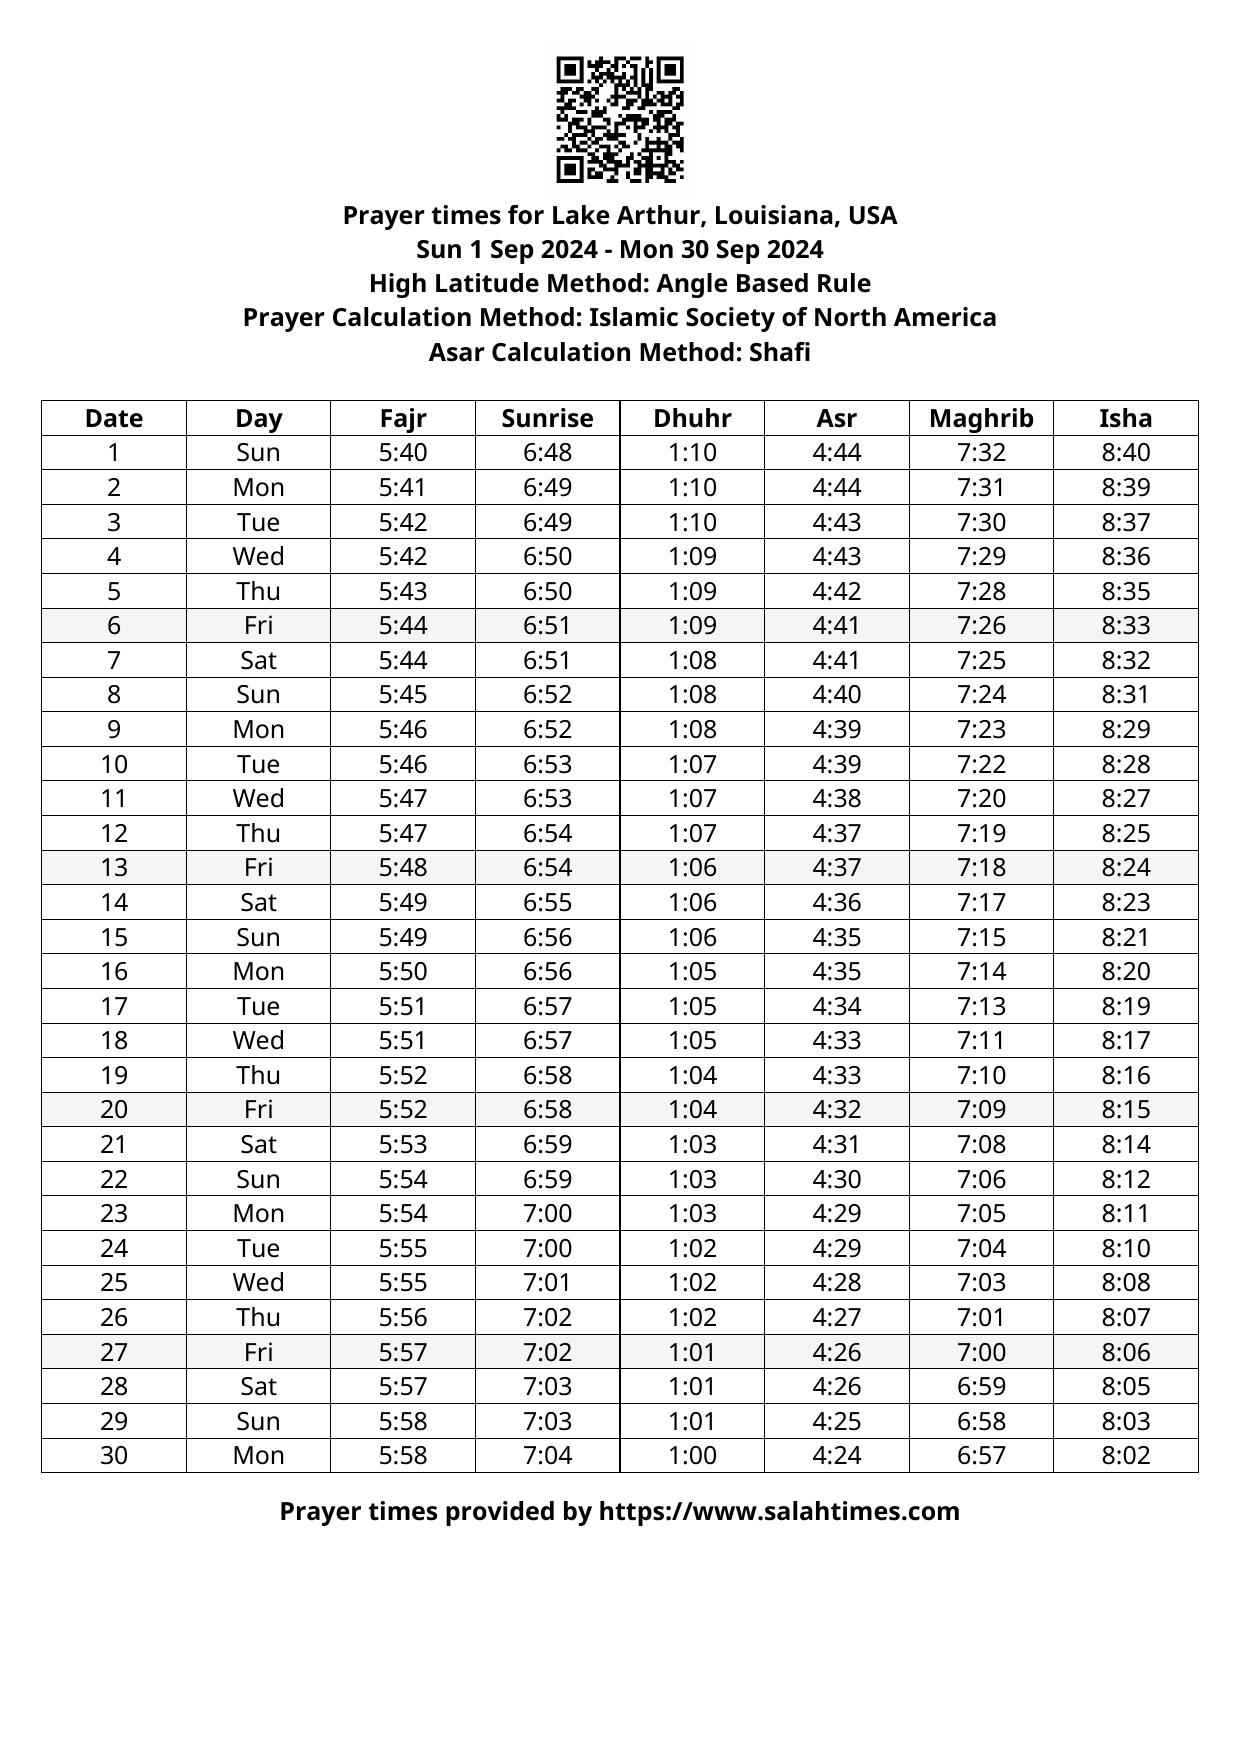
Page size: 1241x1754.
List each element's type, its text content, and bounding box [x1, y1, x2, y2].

table_cell 6:49 [476, 505, 619, 538]
table_cell 8:21 [1054, 920, 1198, 953]
table_cell Sat [187, 643, 330, 677]
table_cell 5:47 [331, 816, 475, 849]
table_cell 7:01 [910, 1300, 1053, 1334]
table_cell 8:24 [1054, 851, 1198, 884]
table_cell 8:23 [1054, 885, 1198, 919]
table_cell 6:53 [476, 781, 619, 815]
table_cell Sun [187, 436, 330, 469]
table_cell 1:05 [621, 1024, 764, 1057]
table_cell 5:42 [331, 539, 475, 573]
table_cell 5:53 [331, 1127, 475, 1161]
table_cell 5:47 [331, 781, 475, 815]
table_cell 6:50 [476, 574, 619, 607]
table_cell 8:36 [1054, 539, 1198, 573]
table_cell 1:08 [621, 678, 764, 711]
table_cell 7:15 [910, 920, 1053, 953]
table_cell 6:58 [910, 1404, 1053, 1437]
table_cell Tue [187, 989, 330, 1022]
table_cell Thu [187, 1300, 330, 1334]
table_cell 7:03 [476, 1404, 619, 1437]
table_cell 6:54 [476, 816, 619, 849]
table_cell 12 [42, 816, 186, 849]
table_cell 5 [42, 574, 186, 607]
table_cell Wed [187, 1266, 330, 1299]
table_cell 1:07 [621, 747, 764, 780]
table_cell 6:59 [910, 1369, 1053, 1403]
table_cell 4:24 [765, 1439, 909, 1472]
table_cell 8:35 [1054, 574, 1198, 607]
table_cell 6:50 [476, 539, 619, 573]
table_cell 8:39 [1054, 470, 1198, 504]
table_cell Thu [187, 1058, 330, 1092]
table_cell 1:10 [621, 436, 764, 469]
table_cell 1:03 [621, 1162, 764, 1195]
table_cell 4:38 [765, 781, 909, 815]
table_cell 8:14 [1054, 1127, 1198, 1161]
table_header Date [42, 401, 186, 434]
table_cell 27 [42, 1335, 186, 1368]
table_cell 8:10 [1054, 1231, 1198, 1264]
table_cell Tue [187, 505, 330, 538]
table_cell 4:29 [765, 1196, 909, 1230]
text Asar Calculation Method: Shafi [42, 334, 1198, 368]
table_cell Tue [187, 747, 330, 780]
table_cell 5:52 [331, 1093, 475, 1126]
table_cell 7:10 [910, 1058, 1053, 1092]
table_cell 1:06 [621, 920, 764, 953]
table_cell 7:24 [910, 678, 1053, 711]
table_cell 4 [42, 539, 186, 573]
table_cell 1:06 [621, 885, 764, 919]
table_cell 5:46 [331, 747, 475, 780]
table_cell 8:32 [1054, 643, 1198, 677]
table_cell 21 [42, 1127, 186, 1161]
table_cell 1:07 [621, 781, 764, 815]
table_cell 5:43 [331, 574, 475, 607]
table_cell Fri [187, 1335, 330, 1368]
table_cell 15 [42, 920, 186, 953]
table_cell 7:29 [910, 539, 1053, 573]
table_cell 1 [42, 436, 186, 469]
table_header Fajr [331, 401, 475, 434]
table_cell 8:25 [1054, 816, 1198, 849]
table_cell 7:28 [910, 574, 1053, 607]
table_cell 7:05 [910, 1196, 1053, 1230]
table_cell 11 [42, 781, 186, 815]
table_cell 7:00 [476, 1196, 619, 1230]
table_cell 6:56 [476, 920, 619, 953]
table_cell 17 [42, 989, 186, 1022]
table_header Sunrise [476, 401, 619, 434]
table_cell 6:51 [476, 609, 619, 642]
table_cell 6:54 [476, 851, 619, 884]
table_cell Wed [187, 539, 330, 573]
table_cell 8:20 [1054, 954, 1198, 988]
table_cell 1:05 [621, 954, 764, 988]
picture [542, 41, 699, 198]
table_cell 4:43 [765, 539, 909, 573]
table_cell 6:57 [910, 1439, 1053, 1472]
table_cell 8:29 [1054, 712, 1198, 746]
table_cell 6:51 [476, 643, 619, 677]
table_cell 1:09 [621, 539, 764, 573]
table_cell 7 [42, 643, 186, 677]
table_header Maghrib [910, 401, 1053, 434]
table_cell 9 [42, 712, 186, 746]
table_cell 7:04 [476, 1439, 619, 1472]
table_cell 8:31 [1054, 678, 1198, 711]
table_cell 4:32 [765, 1093, 909, 1126]
table_cell 6:48 [476, 436, 619, 469]
table_cell 5:58 [331, 1404, 475, 1437]
table_cell 6 [42, 609, 186, 642]
table_cell 8:16 [1054, 1058, 1198, 1092]
table_cell 4:30 [765, 1162, 909, 1195]
table_cell 4:27 [765, 1300, 909, 1334]
table_cell 22 [42, 1162, 186, 1195]
table_cell 4:39 [765, 712, 909, 746]
table_cell 7:08 [910, 1127, 1053, 1161]
table_header Isha [1054, 401, 1198, 434]
table_cell 4:41 [765, 643, 909, 677]
table_cell 8:40 [1054, 436, 1198, 469]
table_cell 4:41 [765, 609, 909, 642]
table_cell 23 [42, 1196, 186, 1230]
table_cell 8:15 [1054, 1093, 1198, 1126]
table_cell 1:09 [621, 609, 764, 642]
table_cell 7:31 [910, 470, 1053, 504]
table_cell 1:02 [621, 1231, 764, 1264]
table_cell Thu [187, 574, 330, 607]
table_cell 1:04 [621, 1058, 764, 1092]
table_cell 7:26 [910, 609, 1053, 642]
table_cell 1:02 [621, 1300, 764, 1334]
table_cell 4:26 [765, 1335, 909, 1368]
table_cell 7:06 [910, 1162, 1053, 1195]
table_cell 6:55 [476, 885, 619, 919]
table_cell 4:33 [765, 1024, 909, 1057]
table_cell 4:28 [765, 1266, 909, 1299]
table_cell 6:58 [476, 1058, 619, 1092]
table_cell 7:02 [476, 1335, 619, 1368]
table_cell 8:12 [1054, 1162, 1198, 1195]
table_cell 5:45 [331, 678, 475, 711]
table_cell 1:01 [621, 1369, 764, 1403]
table_cell 5:49 [331, 885, 475, 919]
table_cell 5:54 [331, 1196, 475, 1230]
table_cell 8:07 [1054, 1300, 1198, 1334]
table_cell 7:00 [910, 1335, 1053, 1368]
table_cell 8:33 [1054, 609, 1198, 642]
table_cell 1:01 [621, 1404, 764, 1437]
table_cell 6:53 [476, 747, 619, 780]
table_cell Wed [187, 781, 330, 815]
table_cell 8:27 [1054, 781, 1198, 815]
table_cell 4:26 [765, 1369, 909, 1403]
table_cell 4:43 [765, 505, 909, 538]
table_cell 8:17 [1054, 1024, 1198, 1057]
table_cell 4:42 [765, 574, 909, 607]
table_cell 1:08 [621, 643, 764, 677]
table_cell 7:11 [910, 1024, 1053, 1057]
table_cell 7:09 [910, 1093, 1053, 1126]
table_cell Wed [187, 1024, 330, 1057]
table_cell 7:13 [910, 989, 1053, 1022]
table_cell Thu [187, 816, 330, 849]
table_cell 4:44 [765, 436, 909, 469]
table_cell 1:03 [621, 1127, 764, 1161]
table_cell Mon [187, 1196, 330, 1230]
table_cell 5:57 [331, 1369, 475, 1403]
table_cell 7:25 [910, 643, 1053, 677]
table_cell 1:10 [621, 470, 764, 504]
table_cell 4:40 [765, 678, 909, 711]
table_cell 5:42 [331, 505, 475, 538]
table_cell Fri [187, 609, 330, 642]
table_cell 8:05 [1054, 1369, 1198, 1403]
table_cell 7:14 [910, 954, 1053, 988]
table_cell 8:11 [1054, 1196, 1198, 1230]
table_cell 6:49 [476, 470, 619, 504]
table_cell 7:04 [910, 1231, 1053, 1264]
table_cell 5:51 [331, 1024, 475, 1057]
table_cell 4:33 [765, 1058, 909, 1092]
table_cell 16 [42, 954, 186, 988]
table_cell 6:57 [476, 989, 619, 1022]
table_cell 7:20 [910, 781, 1053, 815]
table_cell 5:44 [331, 643, 475, 677]
table_cell 5:40 [331, 436, 475, 469]
table_cell 4:35 [765, 920, 909, 953]
table_cell 5:48 [331, 851, 475, 884]
table_cell 1:10 [621, 505, 764, 538]
table_cell Fri [187, 1093, 330, 1126]
text Prayer times for Lake Arthur, Louisiana, USA [42, 198, 1198, 232]
table_cell 4:37 [765, 851, 909, 884]
table_cell 7:32 [910, 436, 1053, 469]
table_cell 20 [42, 1093, 186, 1126]
table_cell 8:28 [1054, 747, 1198, 780]
table_cell 8:08 [1054, 1266, 1198, 1299]
table_cell 5:55 [331, 1231, 475, 1264]
table_cell Sat [187, 1369, 330, 1403]
text High Latitude Method: Angle Based Rule [42, 266, 1198, 300]
table_cell Mon [187, 954, 330, 988]
table_cell 6:52 [476, 678, 619, 711]
table_cell 4:35 [765, 954, 909, 988]
table_cell 5:58 [331, 1439, 475, 1472]
table_cell 1:09 [621, 574, 764, 607]
table_cell 6:57 [476, 1024, 619, 1057]
table_cell 30 [42, 1439, 186, 1472]
table_cell 1:07 [621, 816, 764, 849]
table_cell 1:00 [621, 1439, 764, 1472]
table_cell 5:51 [331, 989, 475, 1022]
table_cell 25 [42, 1266, 186, 1299]
table_cell 5:50 [331, 954, 475, 988]
table_cell Mon [187, 712, 330, 746]
table_cell 1:08 [621, 712, 764, 746]
text Prayer Calculation Method: Islamic Society of North America [42, 300, 1198, 334]
table_cell 8:19 [1054, 989, 1198, 1022]
table_cell 8:37 [1054, 505, 1198, 538]
table_header Asr [765, 401, 909, 434]
table_cell 1:02 [621, 1266, 764, 1299]
table_cell 7:03 [910, 1266, 1053, 1299]
table_cell 3 [42, 505, 186, 538]
table_cell 24 [42, 1231, 186, 1264]
table_cell 4:34 [765, 989, 909, 1022]
table_header Dhuhr [621, 401, 764, 434]
table_cell 8:02 [1054, 1439, 1198, 1472]
table_cell 4:29 [765, 1231, 909, 1264]
table_cell Sun [187, 678, 330, 711]
table_cell 5:56 [331, 1300, 475, 1334]
table_cell Sun [187, 1404, 330, 1437]
table_cell 4:44 [765, 470, 909, 504]
table_cell 14 [42, 885, 186, 919]
table_cell Sat [187, 1127, 330, 1161]
table_cell 6:52 [476, 712, 619, 746]
table_cell 19 [42, 1058, 186, 1092]
table_cell 2 [42, 470, 186, 504]
table_cell 13 [42, 851, 186, 884]
table_cell 5:57 [331, 1335, 475, 1368]
table_cell 6:56 [476, 954, 619, 988]
table_cell 5:49 [331, 920, 475, 953]
table_cell 5:54 [331, 1162, 475, 1195]
table_cell 5:55 [331, 1266, 475, 1299]
table_cell Sun [187, 920, 330, 953]
table_cell 4:39 [765, 747, 909, 780]
table_cell 7:00 [476, 1231, 619, 1264]
table_cell 7:19 [910, 816, 1053, 849]
table_cell 1:04 [621, 1093, 764, 1126]
text Prayer times provided by https://www.salahtimes.com [42, 1494, 1198, 1528]
table_cell 10 [42, 747, 186, 780]
table_cell 7:22 [910, 747, 1053, 780]
table_cell Sun [187, 1162, 330, 1195]
table_cell 7:30 [910, 505, 1053, 538]
table_header Day [187, 401, 330, 434]
table_cell 7:01 [476, 1266, 619, 1299]
table_cell 4:37 [765, 816, 909, 849]
table_cell Fri [187, 851, 330, 884]
table_cell 26 [42, 1300, 186, 1334]
table_cell 8:06 [1054, 1335, 1198, 1368]
table_cell 8:03 [1054, 1404, 1198, 1437]
text Sun 1 Sep 2024 - Mon 30 Sep 2024 [42, 232, 1198, 266]
table_cell 6:58 [476, 1093, 619, 1126]
table_cell 5:46 [331, 712, 475, 746]
table_cell Tue [187, 1231, 330, 1264]
table_cell 1:05 [621, 989, 764, 1022]
table_cell 6:59 [476, 1162, 619, 1195]
table_cell 7:02 [476, 1300, 619, 1334]
table_cell 8 [42, 678, 186, 711]
table_cell 4:25 [765, 1404, 909, 1437]
table_cell 29 [42, 1404, 186, 1437]
table_cell 4:31 [765, 1127, 909, 1161]
table_cell 7:23 [910, 712, 1053, 746]
table_cell 1:06 [621, 851, 764, 884]
table_cell 5:52 [331, 1058, 475, 1092]
table_cell Mon [187, 470, 330, 504]
table_cell 6:59 [476, 1127, 619, 1161]
table_cell 7:18 [910, 851, 1053, 884]
table_cell 5:41 [331, 470, 475, 504]
table_cell Sat [187, 885, 330, 919]
table_cell 7:03 [476, 1369, 619, 1403]
table_cell 1:01 [621, 1335, 764, 1368]
table_cell 28 [42, 1369, 186, 1403]
table_cell 4:36 [765, 885, 909, 919]
table_cell 5:44 [331, 609, 475, 642]
table_cell Mon [187, 1439, 330, 1472]
table_cell 1:03 [621, 1196, 764, 1230]
table_cell 7:17 [910, 885, 1053, 919]
table_cell 18 [42, 1024, 186, 1057]
